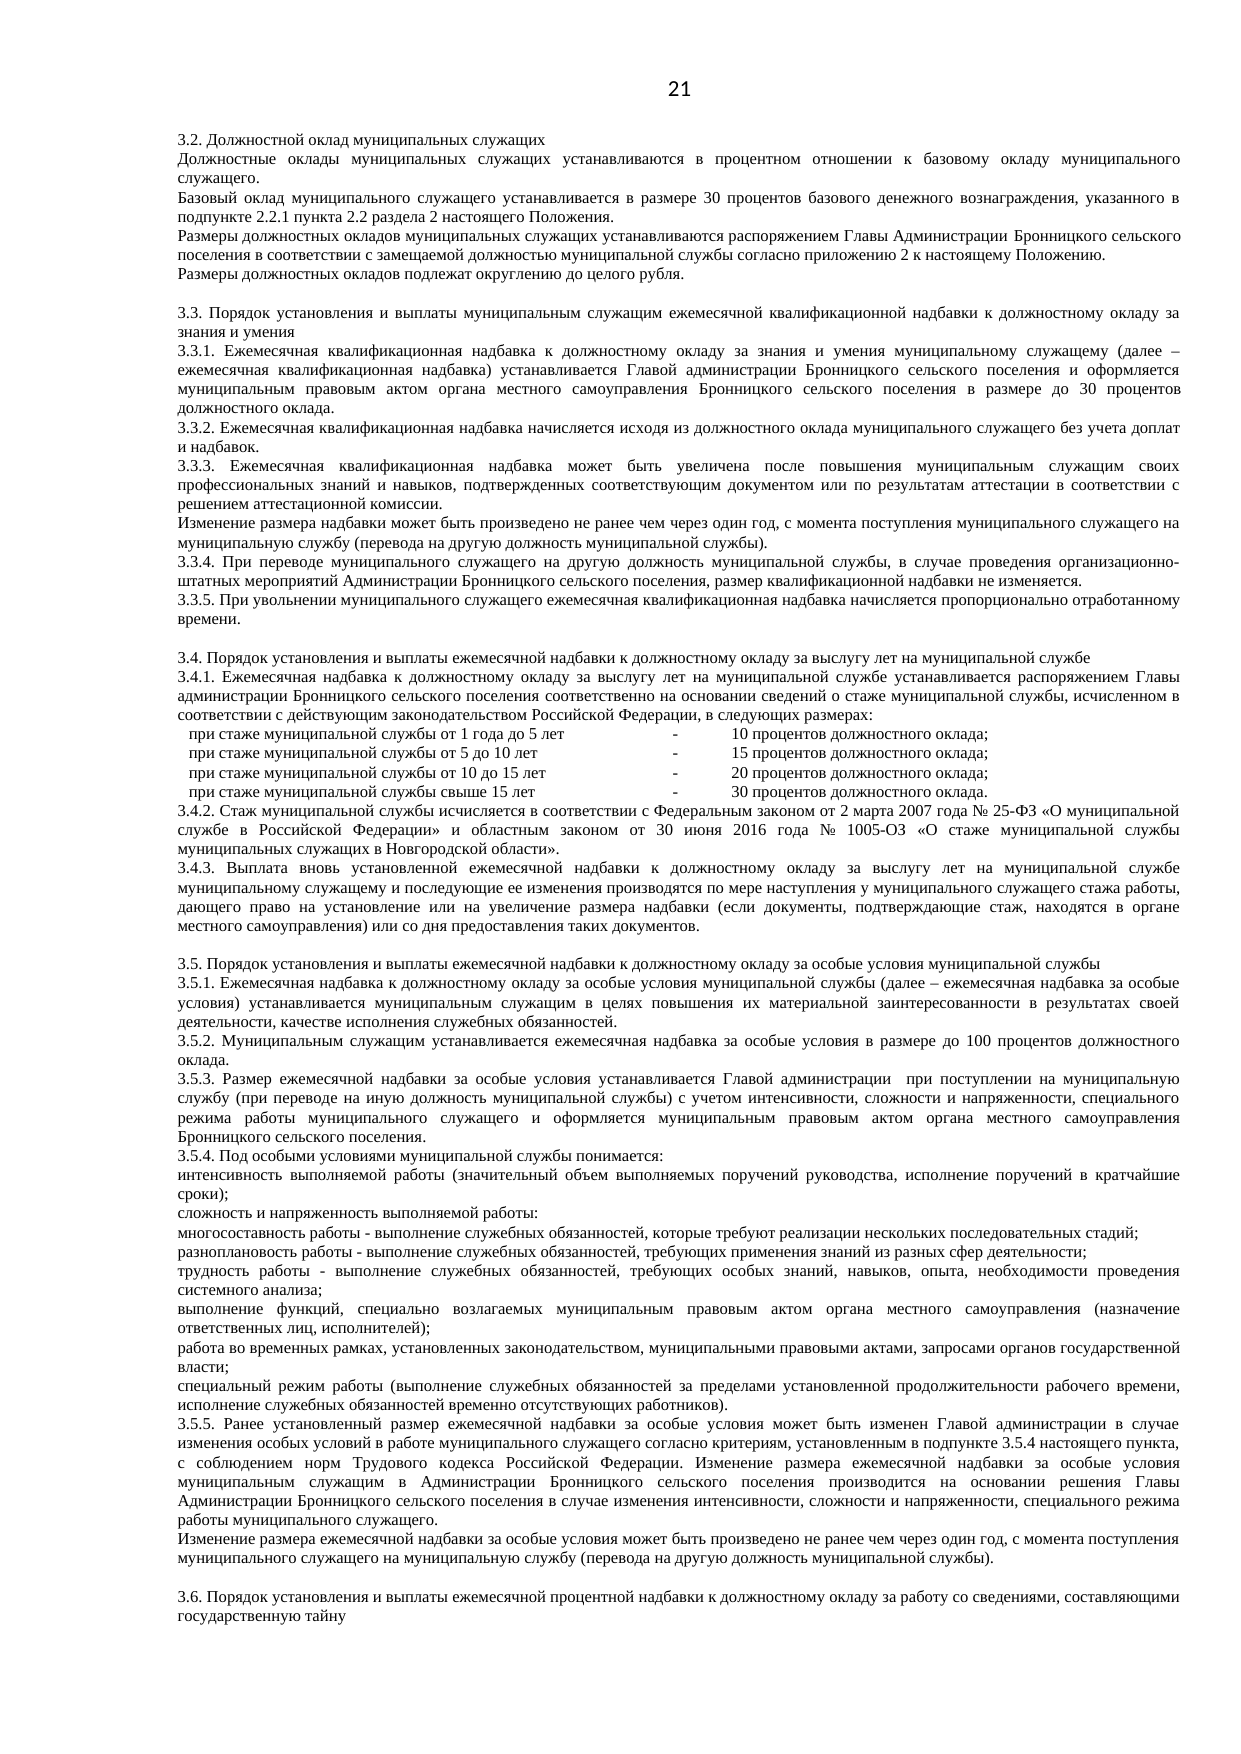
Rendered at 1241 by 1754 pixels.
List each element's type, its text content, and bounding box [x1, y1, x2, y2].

text 3.4.1. Ежемесячная надбавка к должностному окладу за выслугу лет на муниципальной службе устанавливается распоряжением Главы администрации Бронницкого сельского поселения соответственно на основании сведений о стаже муниципальной службы, исчисленном в соответствии с действующим законодательством Российской Федерации, в следующих размерах: [177, 667, 1181, 724]
text Базовый оклад муниципального служащего устанавливается в размере 30 процентов базового денежного вознаграждения, указанного в подпункте 2.2.1 пункта 2.2 раздела 2 настоящего Положения. [177, 187, 1181, 226]
table_cell - [661, 782, 720, 801]
text выполнение функций, специально возлагаемых муниципальным правовым актом органа местного самоуправления (назначение ответственных лиц, исполнителей); [177, 1299, 1181, 1337]
text трудность работы - выполнение служебных обязанностей, требующих особых знаний, навыков, опыта, необходимости проведения системного анализа; [177, 1261, 1181, 1299]
text 3.5.5. Ранее установленный размер ежемесячной надбавки за особые условия может быть изменен Главой администрации в случае изменения особых условий в работе муниципального служащего согласно критериям, установленным в подпункте 3.5.4 настоящего пункта, с соблюдением норм Трудового кодекса Российской Федерации. Изменение размера ежемесячной надбавки за особые условия муниципальным служащим в Администрации Бронницкого сельского поселения производится на основании решения Главы Администрации Бронницкого сельского поселения в случае изменения интенсивности, сложности и напряженности, специального режима работы муниципального служащего. [177, 1414, 1181, 1529]
text Изменение размера надбавки может быть произведено не ранее чем через один год, с момента поступления муниципального служащего на муниципальную службу (перевода на другую должность муниципальной службы). [177, 513, 1181, 552]
text Размеры должностных окладов подлежат округлению до целого рубля. [177, 264, 1181, 283]
text 3.5.1. Ежемесячная надбавка к должностному окладу за особые условия муниципальной службы (далее – ежемесячная надбавка за особые условия) устанавливается муниципальным служащим в целях повышения их материальной заинтересованности в результатах своей деятельности, качестве исполнения служебных обязанностей. [177, 973, 1181, 1031]
table_cell - [661, 743, 720, 762]
table_cell при стаже муниципальной службы от 10 до 15 лет [177, 763, 661, 782]
text 3.5.2. Муниципальным служащим устанавливается ежемесячная надбавка за особые условия в размере до 100 процентов должностного оклада. [177, 1031, 1181, 1069]
table_cell 15 процентов должностного оклада; [720, 743, 1192, 762]
text 3.4. Порядок установления и выплаты ежемесячной надбавки к должностному окладу за выслугу лет на муниципальной службе [177, 647, 1181, 667]
table_cell при стаже муниципальной службы от 5 до 10 лет [177, 743, 661, 762]
text многосоставность работы - выполнение служебных обязанностей, которые требуют реализации нескольких последовательных стадий; [177, 1222, 1181, 1242]
text 3.3.5. При увольнении муниципального служащего ежемесячная квалификационная надбавка начисляется пропорционально отработанному времени. [177, 590, 1181, 628]
text 3.4.2. Стаж муниципальной службы исчисляется в соответствии с Федеральным законом от 2 марта 2007 года № 25-ФЗ «О муниципальной службе в Российской Федерации» и областным законом от 30 июня 2016 года № 1005-ОЗ «О стаже муниципальной службы муниципальных служащих в Новгородской области». [177, 801, 1181, 858]
text 3.4.3. Выплата вновь установленной ежемесячной надбавки к должностному окладу за выслугу лет на муниципальной службе муниципальному служащему и последующие ее изменения производятся по мере наступления у муниципального служащего стажа работы, дающего право на установление или на увеличение размера надбавки (если документы, подтверждающие стаж, находятся в органе местного самоуправления) или со дня предоставления таких документов. [177, 858, 1181, 935]
text 3.3.1. Ежемесячная квалификационная надбавка к должностному окладу за знания и умения муниципальному служащему (далее – ежемесячная квалификационная надбавка) устанавливается Главой администрации Бронницкого сельского поселения и оформляется муниципальным правовым актом органа местного самоуправления Бронницкого сельского поселения в размере до 30 процентов должностного оклада. [177, 341, 1181, 417]
text 3.3.2. Ежемесячная квалификационная надбавка начисляется исходя из должностного оклада муниципального служащего без учета доплат и надбавок. [177, 417, 1181, 456]
text 3.5.4. Под особыми условиями муниципальной службы понимается: [177, 1146, 1181, 1165]
table_header при стаже муниципальной службы от 1 года до 5 лет [177, 724, 661, 743]
text разноплановость работы - выполнение служебных обязанностей, требующих применения знаний из разных сфер деятельности; [177, 1242, 1181, 1261]
table_cell 30 процентов должностного оклада. [720, 782, 1192, 801]
text 3.2. Должностной оклад муниципальных служащих [177, 130, 1181, 149]
table_cell при стаже муниципальной службы свыше 15 лет [177, 782, 661, 801]
text Изменение размера ежемесячной надбавки за особые условия может быть произведено не ранее чем через один год, с момента поступления муниципального служащего на муниципальную службу (перевода на другую должность муниципальной службы). [177, 1529, 1181, 1567]
text 3.5. Порядок установления и выплаты ежемесячной надбавки к должностному окладу за особые условия муниципальной службы [177, 954, 1181, 973]
table_cell 20 процентов должностного оклада; [720, 763, 1192, 782]
text 3.3.3. Ежемесячная квалификационная надбавка может быть увеличена после повышения муниципальным служащим своих профессиональных знаний и навыков, подтвержденных соответствующим документом или по результатам аттестации в соответствии с решением аттестационной комиссии. [177, 456, 1181, 513]
table_header 10 процентов должностного оклада; [720, 724, 1192, 743]
text работа во временных рамках, установленных законодательством, муниципальными правовыми актами, запросами органов государственной власти; [177, 1337, 1181, 1376]
text 3.3.4. При переводе муниципального служащего на другую должность муниципальной службы, в случае проведения организационно-штатных мероприятий Администрации Бронницкого сельского поселения, размер квалификационной надбавки не изменяется. [177, 552, 1181, 590]
text сложность и напряженность выполняемой работы: [177, 1203, 1181, 1222]
text Размеры должностных окладов муниципальных служащих устанавливаются распоряжением Главы Администрации Бронницкого сельского поселения в соответствии с замещаемой должностью муниципальной службы согласно приложению 2 к настоящему Положению. [177, 226, 1181, 264]
text 3.3. Порядок установления и выплаты муниципальным служащим ежемесячной квалификационной надбавки к должностному окладу за знания и умения [177, 302, 1181, 341]
text специальный режим работы (выполнение служебных обязанностей за пределами установленной продолжительности рабочего времени, исполнение служебных обязанностей временно отсутствующих работников). [177, 1376, 1181, 1414]
text 3.6. Порядок установления и выплаты ежемесячной процентной надбавки к должностному окладу за работу со сведениями, составляющими государственную тайну [177, 1587, 1181, 1625]
table_cell - [661, 763, 720, 782]
text Должностные оклады муниципальных служащих устанавливаются в процентном отношении к базовому окладу муниципального служащего. [177, 149, 1181, 187]
text интенсивность выполняемой работы (значительный объем выполняемых поручений руководства, исполнение поручений в кратчайшие сроки); [177, 1165, 1181, 1203]
table_header - [661, 724, 720, 743]
text 3.5.3. Размер ежемесячной надбавки за особые условия устанавливается Главой администрации при поступлении на муниципальную службу (при переводе на иную должность муниципальной службы) с учетом интенсивности, сложности и напряженности, специального режима работы муниципального служащего и оформляется муниципальным правовым актом органа местного самоуправления Бронницкого сельского поселения. [177, 1069, 1181, 1146]
